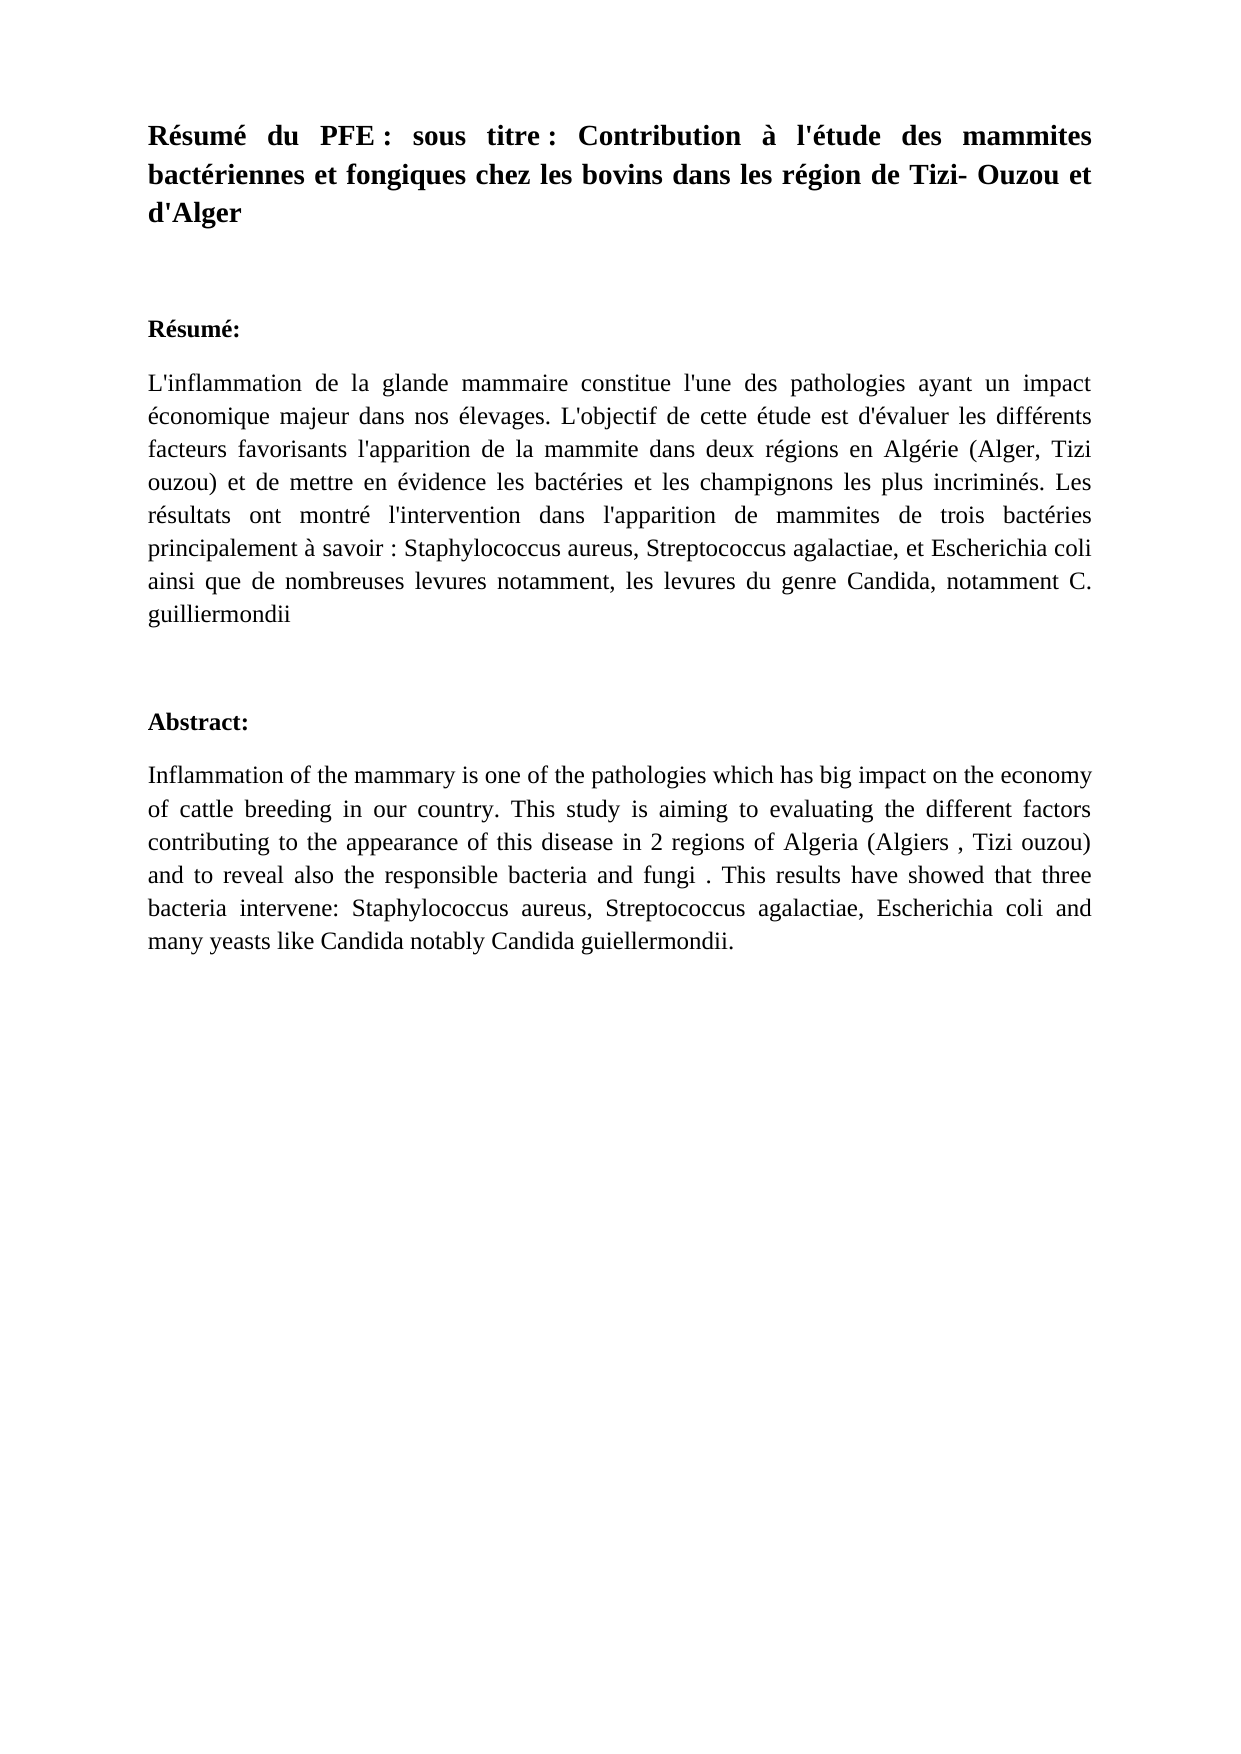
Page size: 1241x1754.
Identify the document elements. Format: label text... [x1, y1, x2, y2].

text L'inflammation de la glande mammaire constitue l'une des pathologies ayant un impact économique majeur dans nos élevages. L'objectif de cette étude est d'évaluer les différents facteurs favorisants l'apparition de la mammite dans deux régions en Algérie (Alger, Tizi ouzou) et de mettre en évidence les bactéries et les champignons les plus incriminés. Les résultats ont montré l'intervention dans l'apparition de mammites de trois bactéries principalement à savoir : Staphylococcus aureus, Streptococcus agalactiae, et Escherichia coli ainsi que de nombreuses levures notamment, les levures du genre Candida, notamment C. guilliermondii [148, 368, 1093, 628]
text Résumé du PFE : sous titre : Contribution à l'étude des mammites bactériennes et fongiques chez les bovins dans les région de Tizi- Ouzou et d'Alger [148, 118, 1093, 229]
text Inflammation of the mammary is one of the pathologies which has big impact on the economy of cattle breeding in our country. This study is aiming to evaluating the different factors contributing to the appearance of this disease in 2 regions of Algeria (Algiers , Tizi ouzou) and to reveal also the responsible bacteria and fungi . This results have showed that three bacteria intervene: Staphylococcus aureus, Streptococcus agalactiae, Escherichia coli and many yeasts like Candida notably Candida guiellermondii. [148, 761, 1093, 954]
text Abstract: [148, 707, 1093, 736]
text Résumé: [148, 314, 1093, 343]
